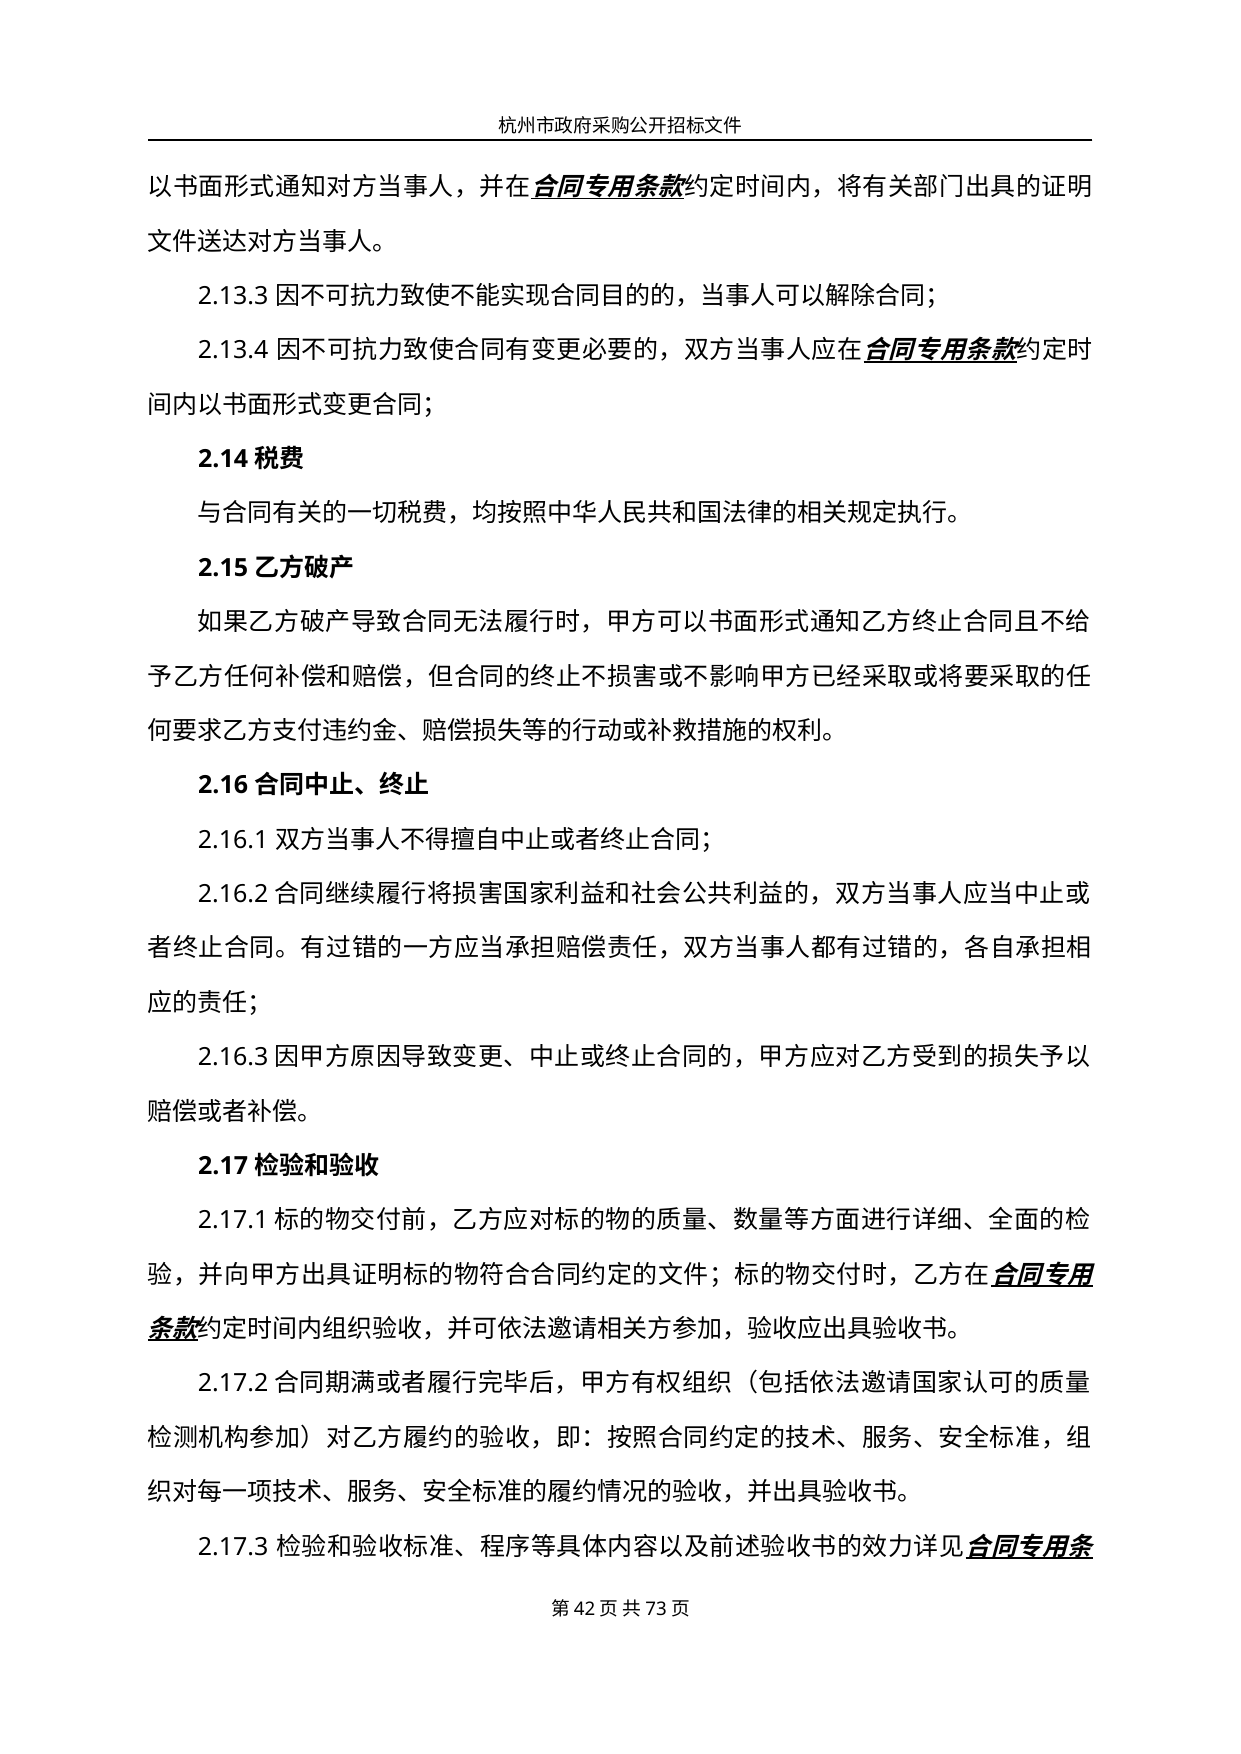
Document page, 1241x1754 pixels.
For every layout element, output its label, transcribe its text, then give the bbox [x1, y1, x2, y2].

text 2.13.4 因不可抗力致使合同有变更必要的，双方当事人应在合同专用条款约定时间内以书面形式变更合同； [148, 330, 1092, 420]
text 如果乙方破产导致合同无法履行时，甲方可以书面形式通知乙方终止合同且不给予乙方任何补偿和赔偿，但合同的终止不损害或不影响甲方已经采取或将要采取的任何要求乙方支付违约金、赔偿损失等的行动或补救措施的权利。 [148, 602, 1092, 747]
text 2.16.3因甲方原因导致变更、中止或终止合同的，甲方应对乙方受到的损失予以赔偿或者补偿。 [148, 1037, 1092, 1127]
text 与合同有关的一切税费，均按照中华人民共和国法律的相关规定执行。 [148, 493, 1092, 529]
text 2.17.2合同期满或者履行完毕后，甲方有权组织（包括依法邀请国家认可的质量检测机构参加）对乙方履约的验收，即：按照合同约定的技术、服务、安全标准，组织对每一项技术、服务、安全标准的履约情况的验收，并出具验收书。 [148, 1363, 1092, 1508]
text 2.17.1标的物交付前，乙方应对标的物的质量、数量等方面进行详细、全面的检验，并向甲方出具证明标的物符合合同约定的文件；标的物交付时，乙方在合同专用条款约定时间内组织验收，并可依法邀请相关方参加，验收应出具验收书。 [148, 1200, 1092, 1345]
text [148, 167, 1092, 257]
text 2.16 合同中止、终止 [148, 765, 1092, 801]
text 2.16.2合同继续履行将损害国家利益和社会公共利益的，双方当事人应当中止或者终止合同。有过错的一方应当承担赔偿责任，双方当事人都有过错的，各自承担相应的责任； [148, 873, 1092, 1018]
text 2.17 检验和验收 [148, 1145, 1092, 1182]
text 2.15 乙方破产 [148, 547, 1092, 583]
text 2.16.1 双方当事人不得擅自中止或者终止合同； [148, 819, 1092, 855]
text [148, 1526, 1092, 1562]
text 2.14 税费 [148, 438, 1092, 475]
text 2.13.3 因不可抗力致使不能实现合同目的的，当事人可以解除合同； [148, 275, 1092, 312]
